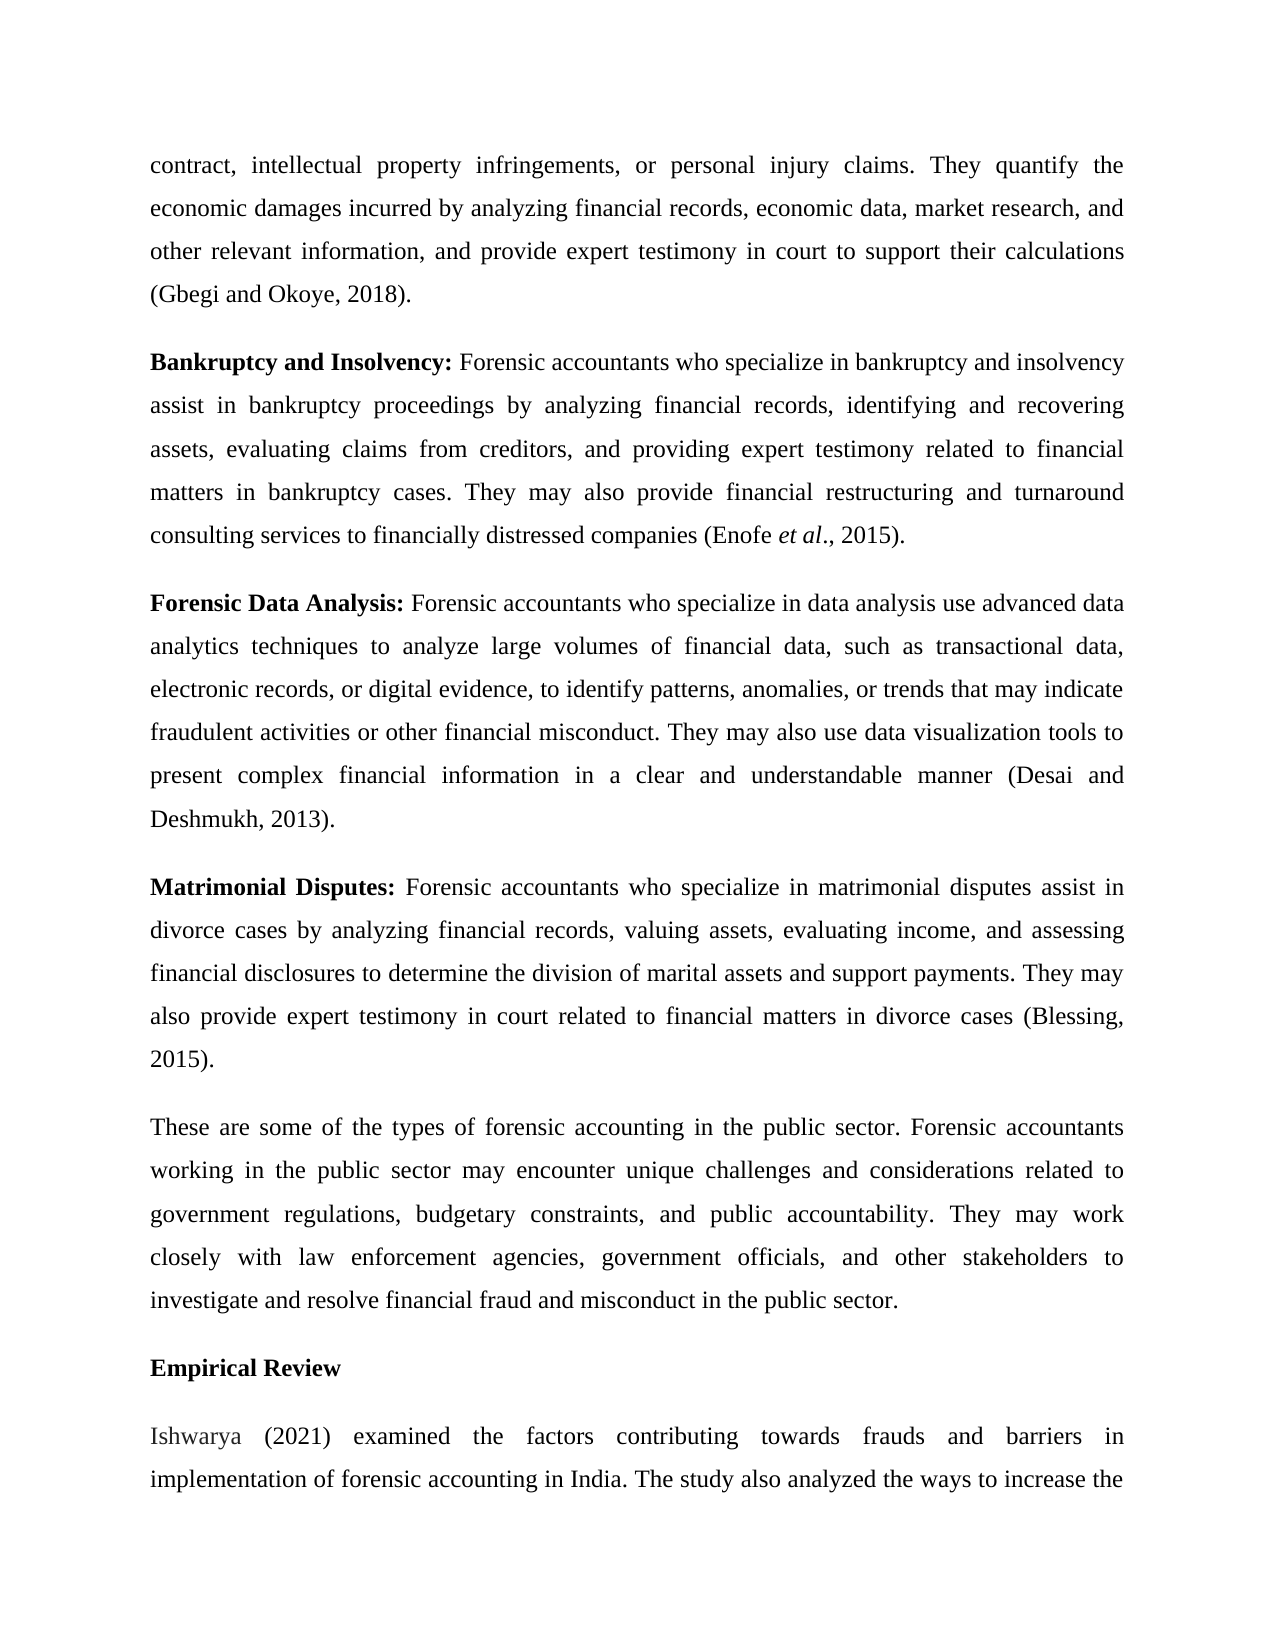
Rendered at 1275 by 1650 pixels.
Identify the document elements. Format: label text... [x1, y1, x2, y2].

text Matrimonial Disputes: Forensic accountants who specialize in matrimonial disputes assist in divorce cases by analyzing financial records, valuing assets, evaluating income, and assessing financial disclosures to determine the division of marital assets and support payments. They may also provide expert testimony in court related to financial matters in divorce cases (Blessing, 2015). [150, 872, 1125, 1073]
text Empirical Review [150, 1353, 1125, 1382]
text Forensic Data Analysis: Forensic accountants who specialize in data analysis use advanced data analytics techniques to analyze large volumes of financial data, such as transactional data, electronic records, or digital evidence, to identify patterns, anomalies, or trends that may indicate fraudulent activities or other financial misconduct. They may also use data visualization tools to present complex financial information in a clear and understandable manner (Desai and Deshmukh, 2013). [150, 588, 1125, 832]
text Bankruptcy and Insolvency: Forensic accountants who specialize in bankruptcy and insolvency assist in bankruptcy proceedings by analyzing financial records, identifying and recovering assets, evaluating claims from creditors, and providing expert testimony related to financial matters in bankruptcy cases. They may also provide financial restructuring and turnaround consulting services to financially distressed companies (Enofe et al., 2015). [150, 347, 1125, 549]
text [150, 150, 1125, 308]
text These are some of the types of forensic accounting in the public sector. Forensic accountants working in the public sector may encounter unique challenges and considerations related to government regulations, budgetary constraints, and public accountability. They may work closely with law enforcement agencies, government officials, and other stakeholders to investigate and resolve financial fraud and misconduct in the public sector. [150, 1112, 1125, 1314]
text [150, 1421, 1125, 1493]
